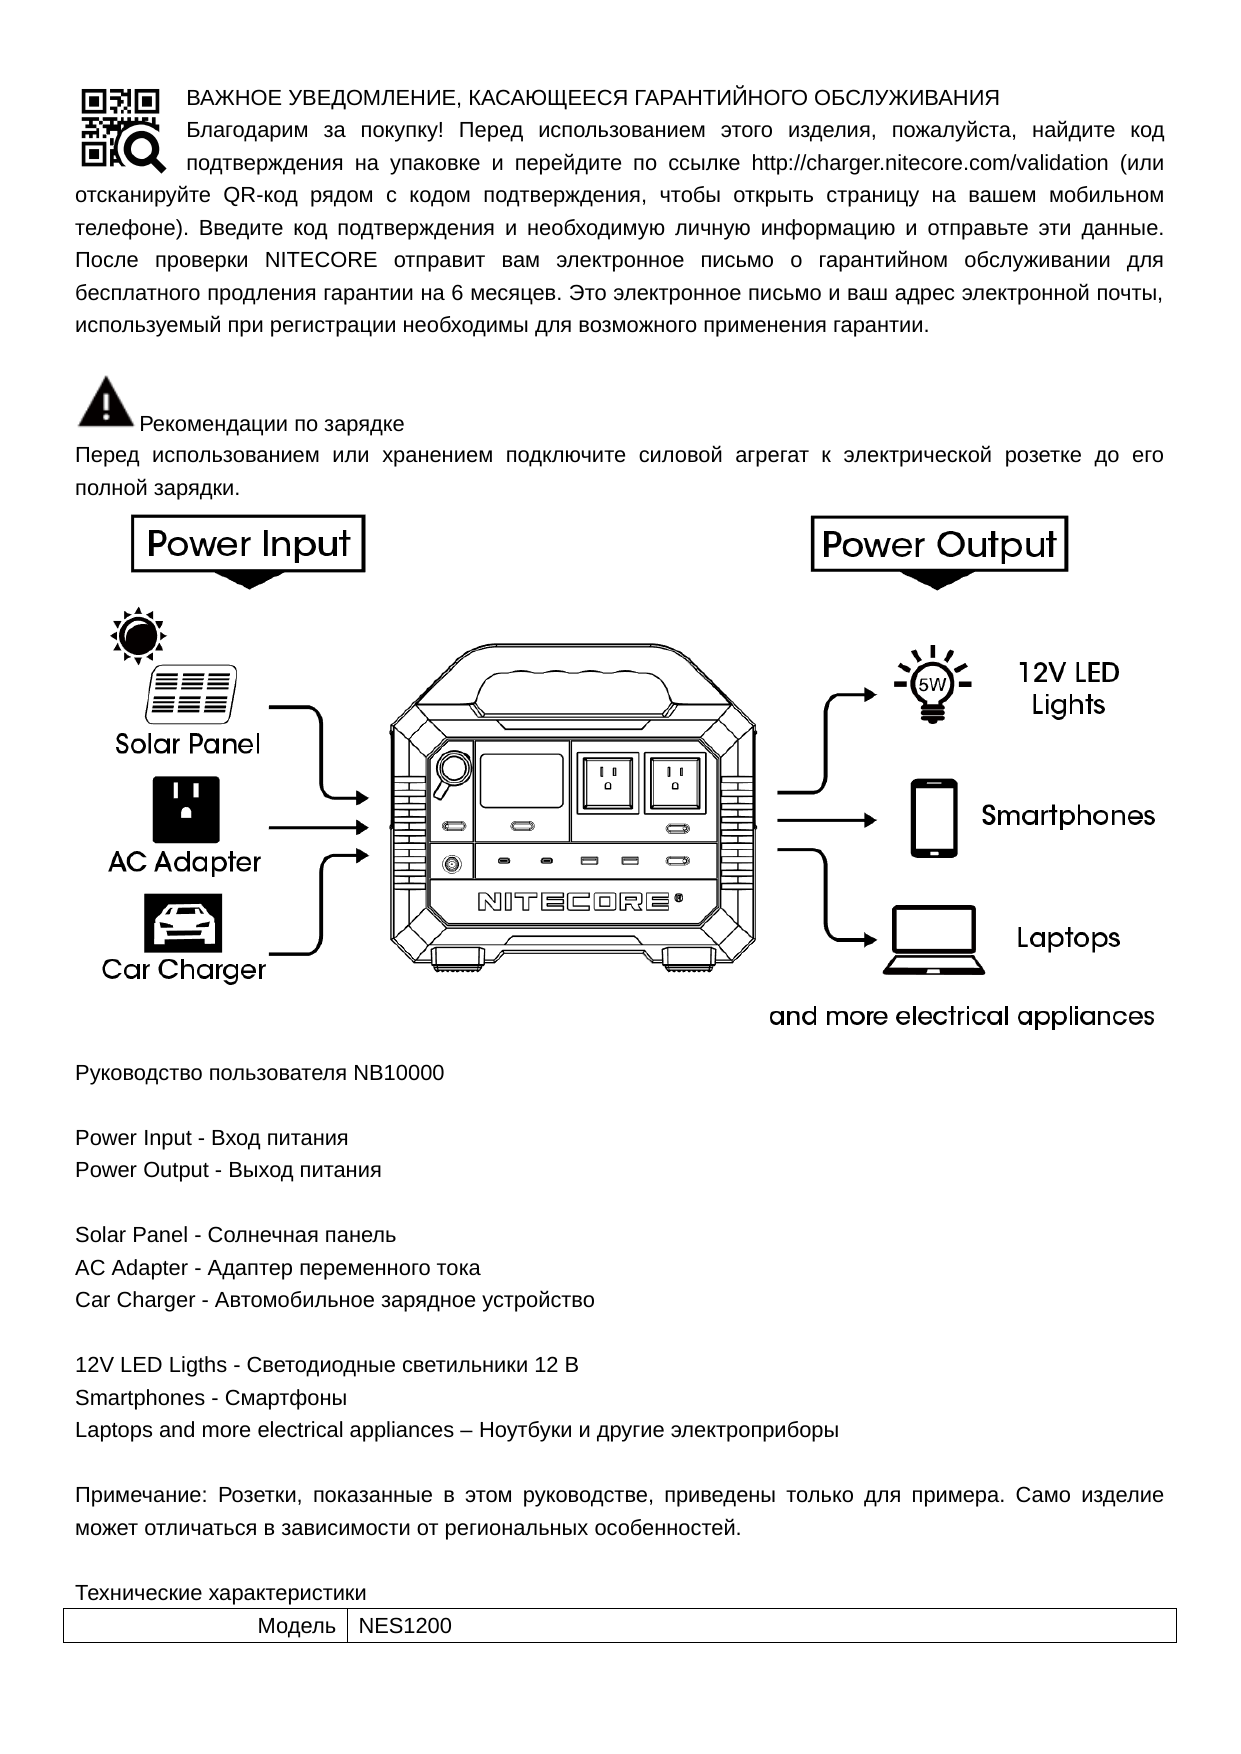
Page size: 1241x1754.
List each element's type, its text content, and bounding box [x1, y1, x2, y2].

text ВАЖНОЕ УВЕДОМЛЕНИЕ, КАСАЮЩЕЕСЯ ГАРАНТИЙНОГО ОБСЛУЖИВАНИЯ [75, 81, 1165, 113]
text Car Charger - Автомобильное зарядное устройство [75, 1283, 1165, 1316]
text Руководство пользователя NB10000 [75, 1056, 1165, 1088]
picture [75, 83, 168, 178]
table_header NES1200 [348, 1609, 1176, 1642]
text Power Output - Выход питания [75, 1153, 1165, 1186]
text Solar Panel - Солнечная панель [75, 1218, 1165, 1251]
text Power Input - Вход питания [75, 1121, 1165, 1153]
text Рекомендации по зарядке [75, 373, 1165, 438]
text Примечание: Розетки, показанные в этом руководстве, приведены только для примера. Само изделие может отличаться в зависимости от региональных особенностей. [75, 1478, 1165, 1543]
text Перед использованием или хранением подключите силовой агрегат к электрической розетке до его полной зарядки. [75, 438, 1165, 503]
text 12V LED Ligths - Светодиодные светильники 12 В [75, 1348, 1165, 1381]
text Laptops and more electrical appliances – Ноутбуки и другие электроприборы [75, 1413, 1165, 1446]
text Технические характеристики [75, 1576, 1165, 1608]
table_header Модель [64, 1609, 347, 1642]
text Smartphones - Смартфоны [75, 1381, 1165, 1413]
picture [75, 503, 1166, 1048]
text Благодарим за покупку! Перед использованием этого изделия, пожалуйста, найдите код подтверждения на упаковке и перейдите по ссылке http://charger.nitecore.com/validation (или отсканируйте QR-код рядом с кодом подтверждения, чтобы открыть страницу на вашем мобильном телефоне). Введите код подтверждения и необходимую личную информацию и отправьте эти данные. После проверки NITECORE отправит вам электронное письмо о гарантийном обслуживании для бесплатного продления гарантии на 6 месяцев. Это электронное письмо и ваш адрес электронной почты, используемый при регистрации необходимы для возможного применения гарантии. [75, 113, 1165, 341]
text AC Adapter - Адаптер переменного тока [75, 1251, 1165, 1283]
picture [75, 373, 139, 431]
